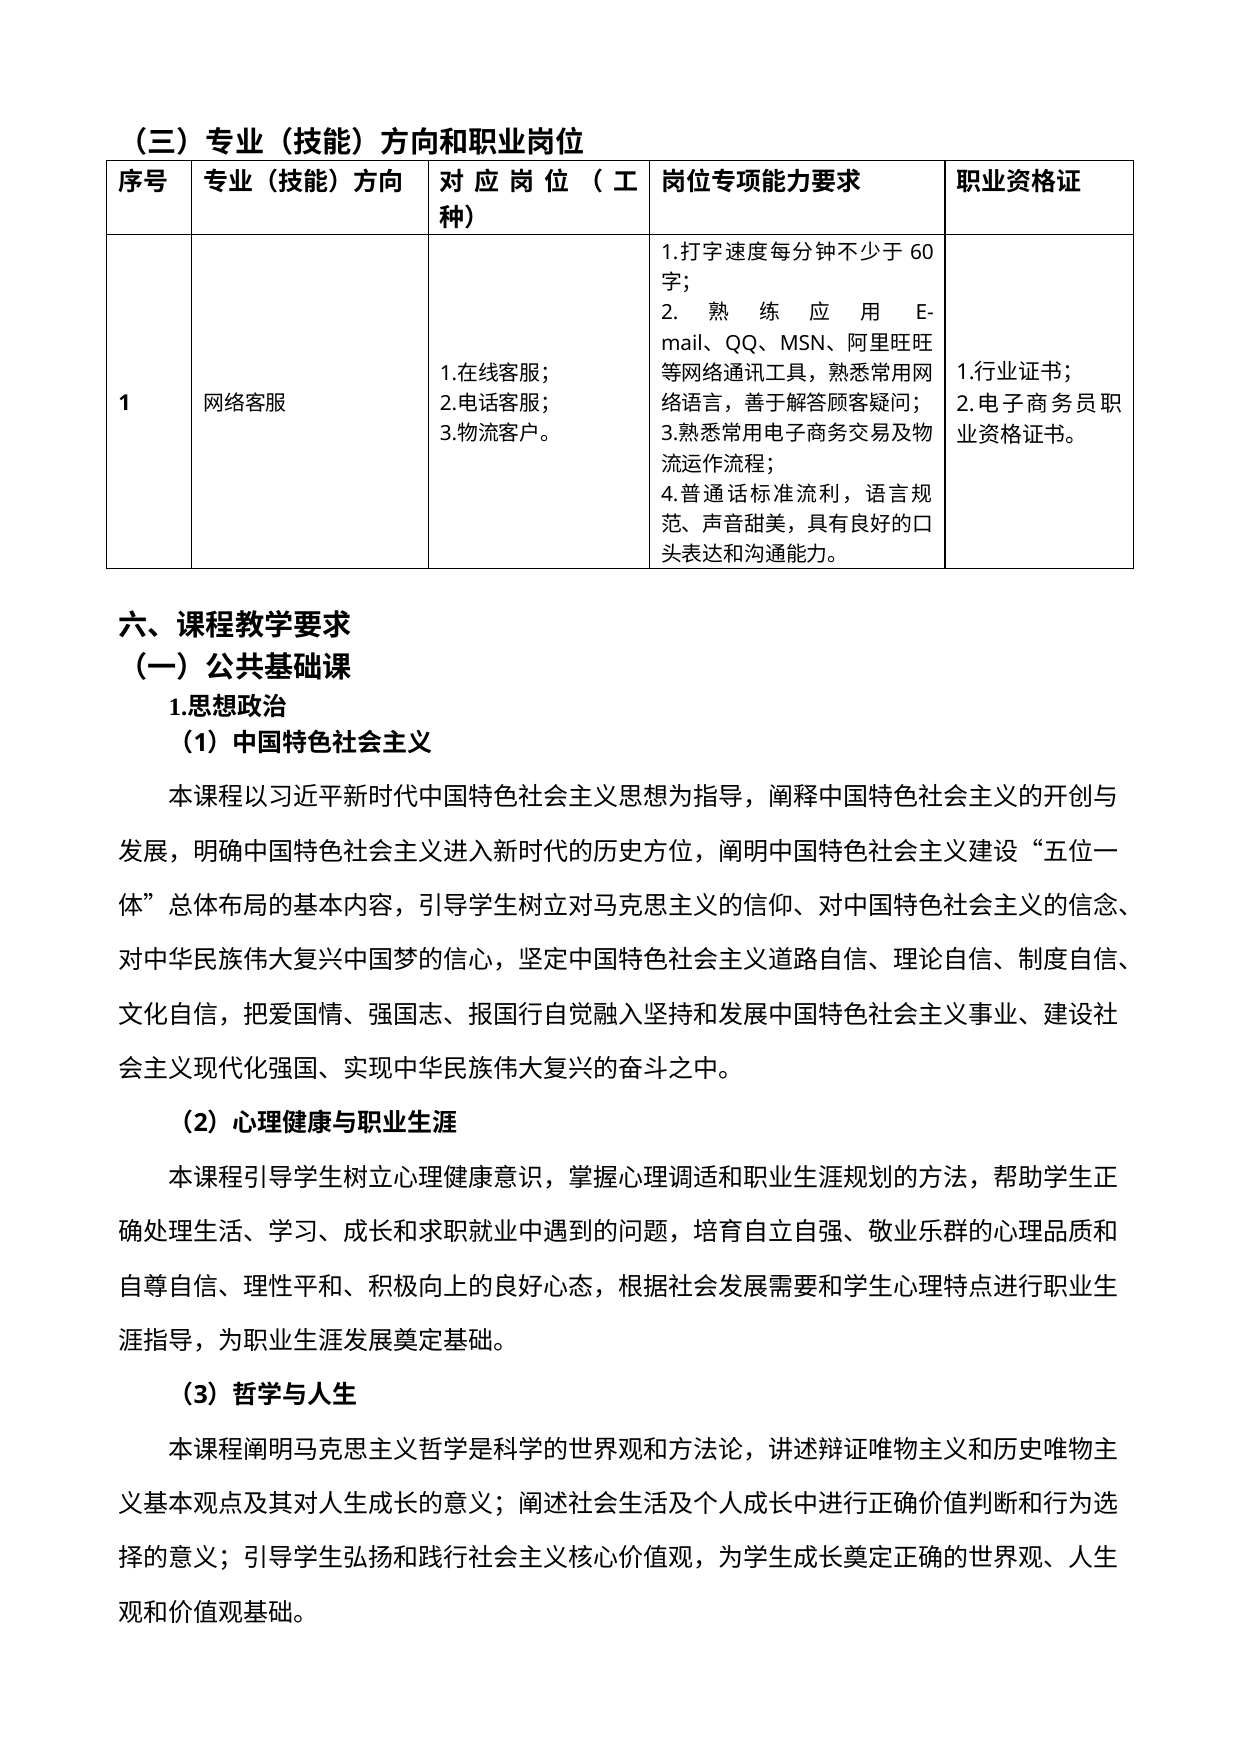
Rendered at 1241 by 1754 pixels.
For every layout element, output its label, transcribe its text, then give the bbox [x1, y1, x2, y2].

table_cell 网络客服 [192, 235, 428, 568]
table_cell 1.在线客服； 2.电话客服； 3.物流客户。 [429, 235, 649, 568]
table_cell 1.行业证书； 2.电子商务员职业资格证书。 [946, 235, 1133, 568]
table_cell 1.打字速度每分钟不少于60字； 2.熟练应用E-mail、QQ、MSN、阿里旺旺等网络通讯工具，熟悉常用网络语言，善于解答顾客疑问； 3.熟悉常用电子商务交易及物流运作流程； 4.普通话标准流利，语言规范、声音甜美，具有良好的口头表达和沟通能力。 [650, 235, 944, 568]
subtitle （三）专业（技能）方向和职业岗位 [118, 118, 1122, 160]
text 本课程引导学生树立心理健康意识，掌握心理调适和职业生涯规划的方法，帮助学生正确处理生活、学习、成长和求职就业中遇到的问题，培育自立自强、敬业乐群的心理品质和自尊自信、理性平和、积极向上的良好心态，根据社会发展需要和学生心理特点进行职业生涯指导，为职业生涯发展奠定基础。 [118, 1157, 1122, 1357]
text 本课程阐明马克思主义哲学是科学的世界观和方法论，讲述辩证唯物主义和历史唯物主义基本观点及其对人生成长的意义；阐述社会生活及个人成长中进行正确价值判断和行为选择的意义；引导学生弘扬和践行社会主义核心价值观，为学生成长奠定正确的世界观、人生观和价值观基础。 [118, 1429, 1122, 1628]
table_header 职业资格证 [946, 161, 1133, 234]
table_header 序号 [107, 161, 191, 234]
text 本课程以习近平新时代中国特色社会主义思想为指导，阐释中国特色社会主义的开创与发展，明确中国特色社会主义进入新时代的历史方位，阐明中国特色社会主义建设“五位一体”总体布局的基本内容，引导学生树立对马克思主义的信仰、对中国特色社会主义的信念、对中华民族伟大复兴中国梦的信心，坚定中国特色社会主义道路自信、理论自信、制度自信、文化自信，把爱国情、强国志、报国行自觉融入坚持和发展中国特色社会主义事业、建设社会主义现代化强国、实现中华民族伟大复兴的奋斗之中。 [118, 777, 1122, 1085]
text （1）中国特色社会主义 [118, 722, 1122, 758]
table_cell 1 [107, 235, 191, 568]
subtitle （一）公共基础课 [118, 644, 1122, 686]
subtitle 六、课程教学要求 [118, 601, 1122, 644]
text （2）心理健康与职业生涯 [118, 1103, 1122, 1139]
text （3）哲学与人生 [118, 1375, 1122, 1411]
table_header 专业（技能）方向 [192, 161, 428, 234]
table_header 岗位专项能力要求 [650, 161, 944, 234]
table_header 对应岗位（工种） [429, 161, 649, 234]
subtitle 1.思想政治 [118, 686, 1122, 722]
